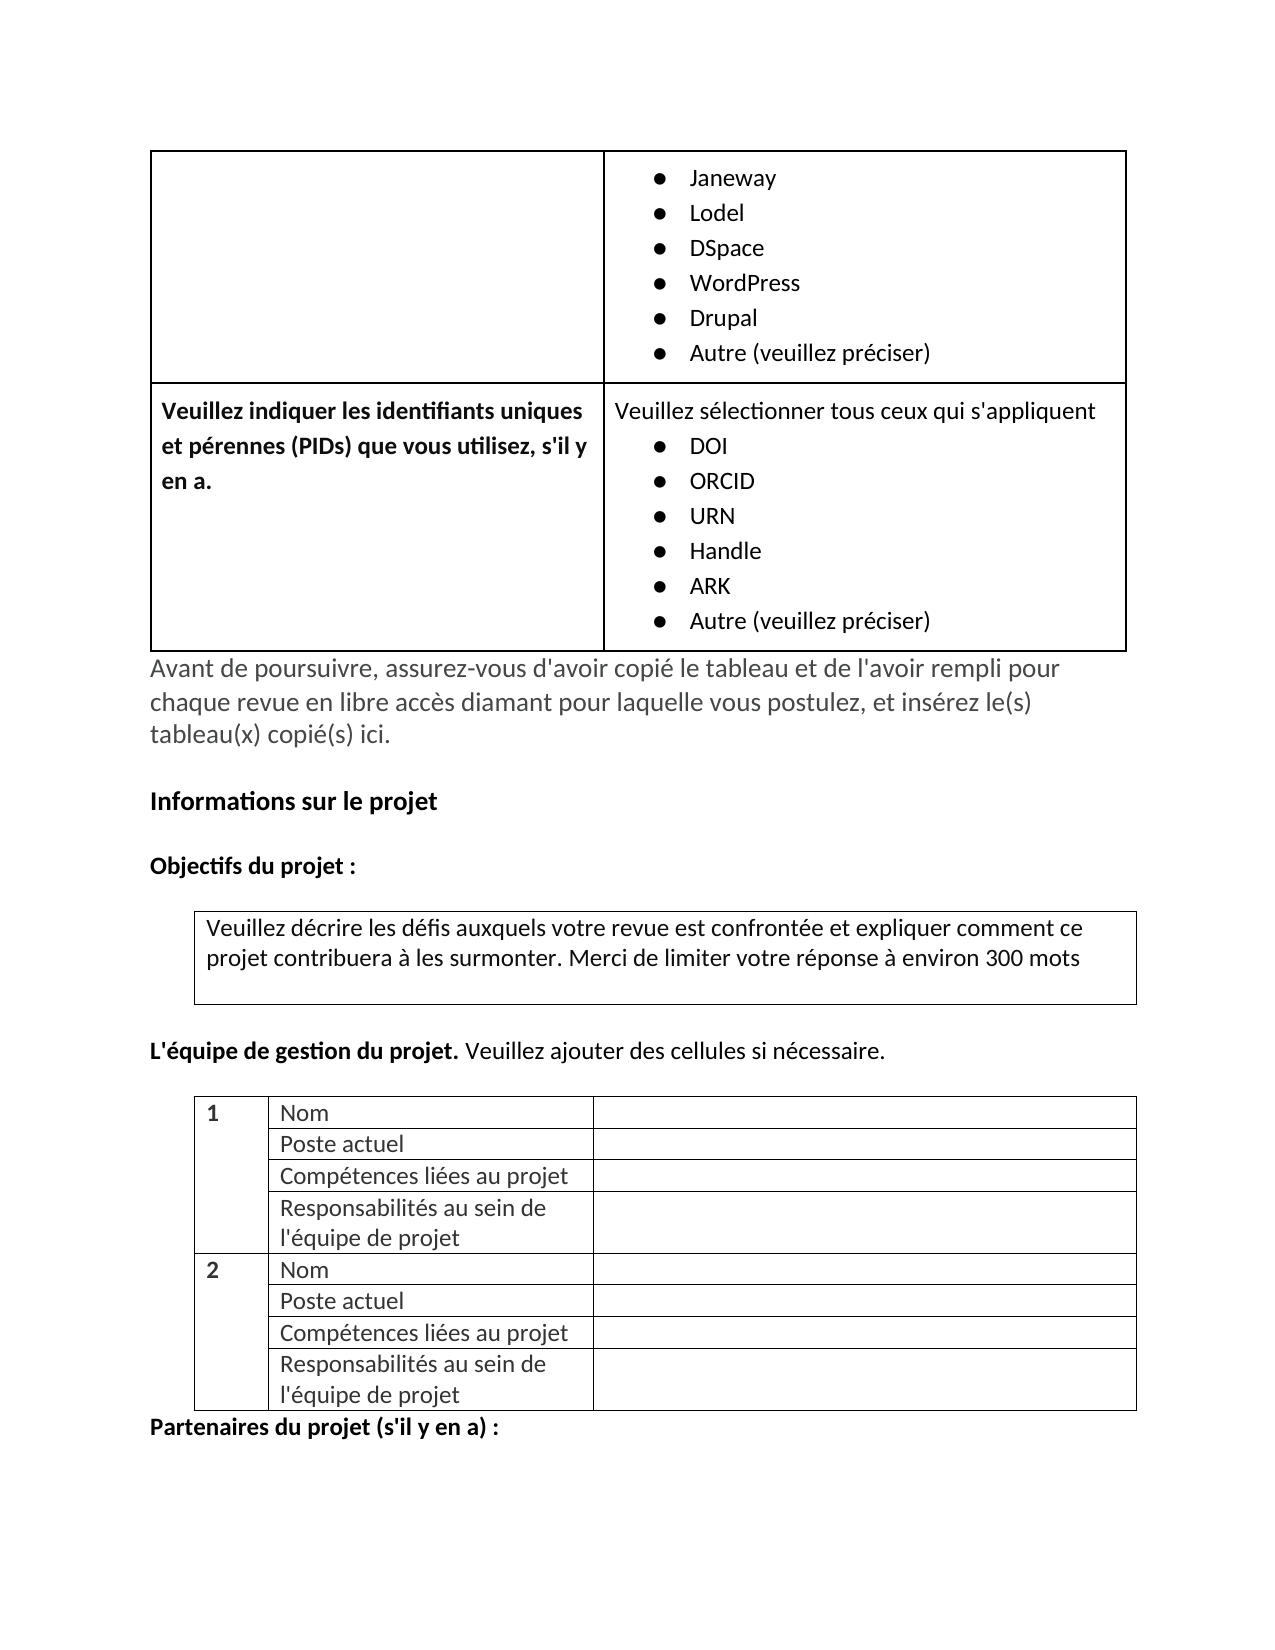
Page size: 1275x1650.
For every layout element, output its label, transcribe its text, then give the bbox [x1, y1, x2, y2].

table_header [594, 1097, 1136, 1128]
table_cell Responsabilités au sein de l'équipe de projet [269, 1192, 593, 1253]
table_cell [594, 1285, 1136, 1316]
table_cell Responsabilités au sein de l'équipe de projet [269, 1349, 593, 1409]
table_cell Nom [269, 1254, 593, 1284]
table_cell Poste actuel [269, 1285, 593, 1316]
table_cell Veuillez indiquer les identifiants uniques et pérennes (PIDs) que vous utilisez, s'il y en a. [152, 384, 603, 649]
table_cell Poste actuel [269, 1129, 593, 1159]
table_cell Compétences liées au projet [269, 1160, 593, 1191]
table_header Nom [269, 1097, 593, 1128]
text Partenaires du projet (s'il y en a) : [150, 1411, 1125, 1441]
table_cell [594, 1160, 1136, 1191]
table_cell 2 [195, 1254, 268, 1409]
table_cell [605, 152, 1125, 382]
table_cell [594, 1254, 1136, 1284]
text Objectifs du projet : [150, 850, 1125, 880]
table_header 1 [195, 1097, 268, 1253]
table_cell [594, 1192, 1136, 1253]
text Avant de poursuivre, assurez-vous d'avoir copié le tableau et de l'avoir rempli pour chaque revue en libre accès diamant pour laquelle vous postulez, et insérez le(s) tableau(x) copié(s) ici. [150, 652, 1125, 751]
table_cell [594, 1129, 1136, 1159]
text L'équipe de gestion du projet. Veuillez ajouter des cellules si nécessaire. [150, 1035, 1125, 1066]
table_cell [152, 152, 603, 382]
table_header Veuillez décrire les défis auxquels votre revue est confrontée et expliquer comment ce projet contribuera à les surmonter. Merci de limiter votre réponse à environ 300 mots [195, 912, 1136, 1003]
table_cell Veuillez sélectionner tous ceux qui s'appliquent DOI ORCID URN Handle ARK Autre (veuillez préciser) [605, 384, 1125, 649]
text Informations sur le projet [150, 784, 1125, 817]
table_cell Compétences liées au projet [269, 1317, 593, 1347]
table_cell [594, 1317, 1136, 1347]
table_cell [594, 1349, 1136, 1409]
